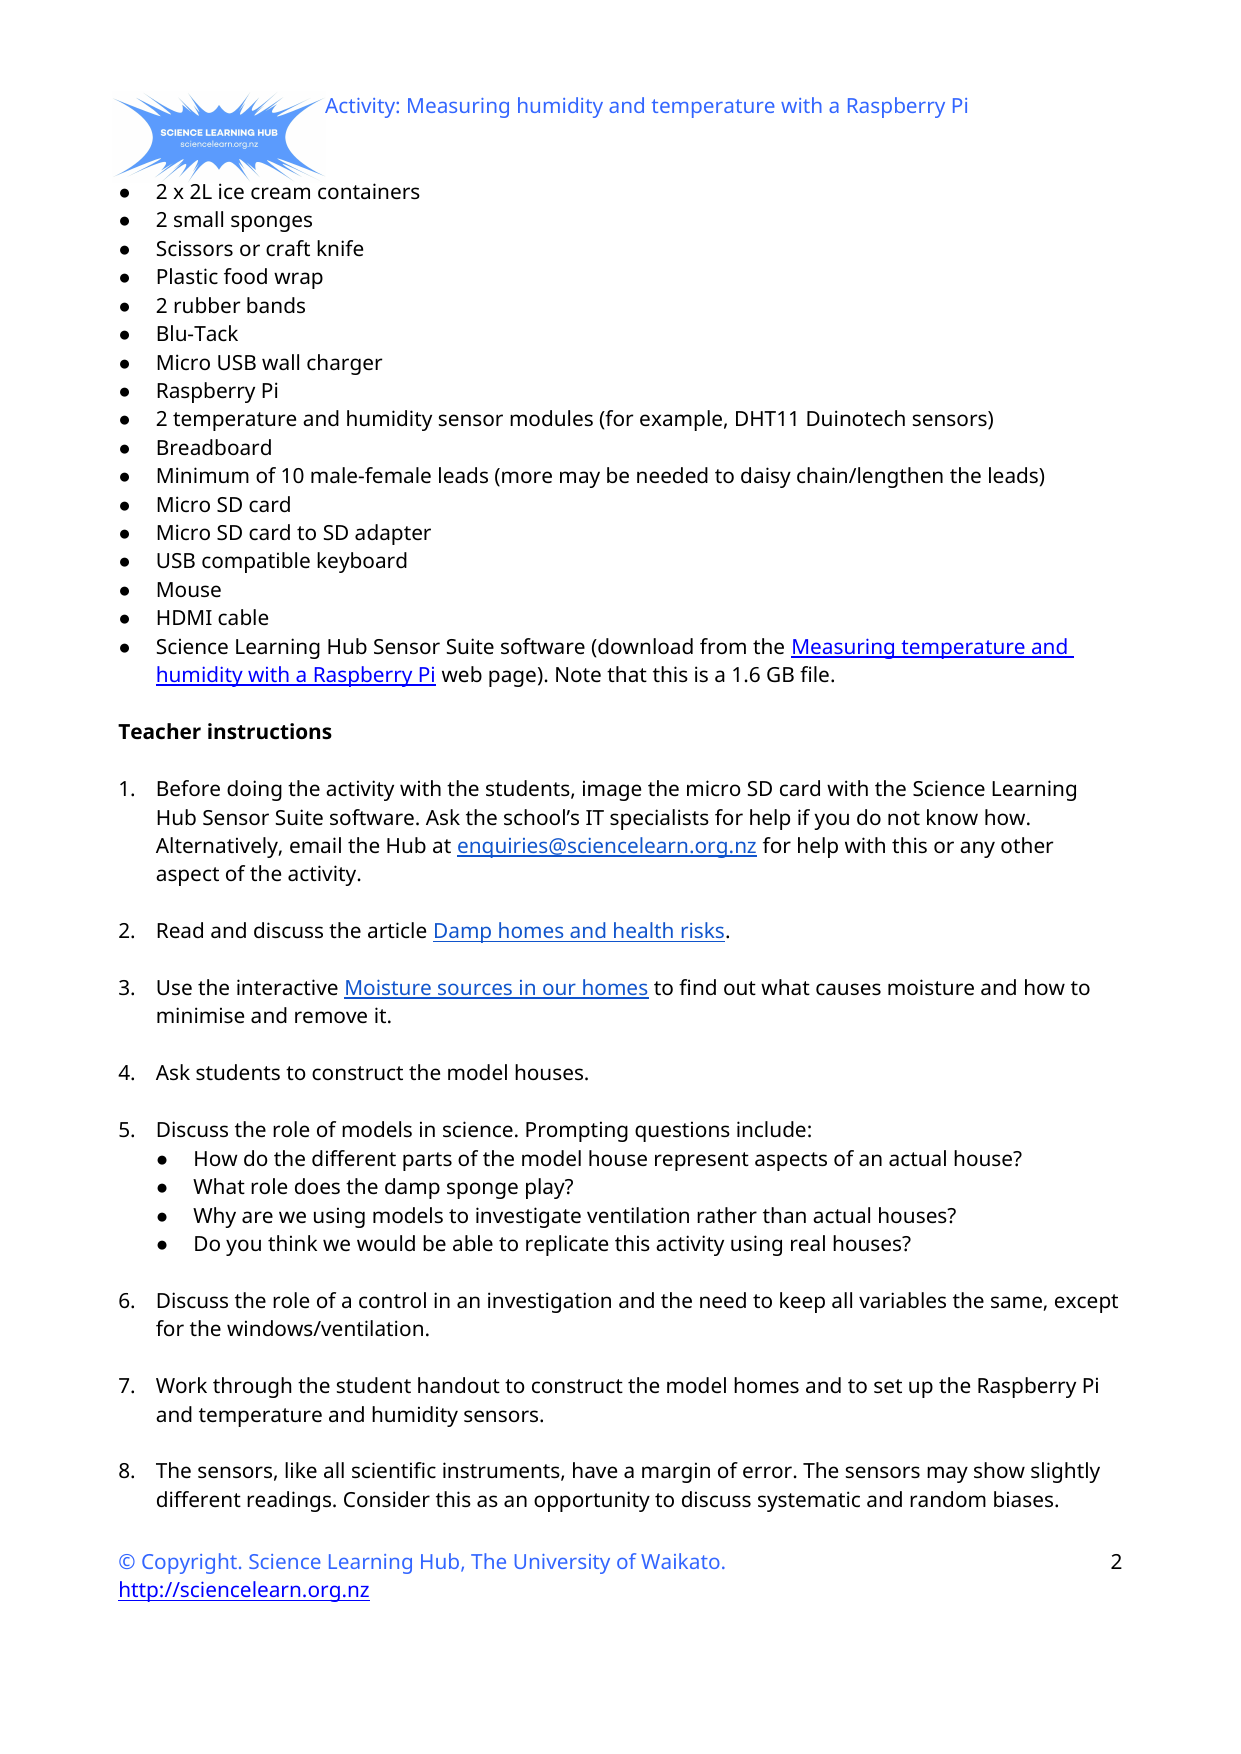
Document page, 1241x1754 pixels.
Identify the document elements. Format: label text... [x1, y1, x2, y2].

list Do you think we would be able to replicate this activity using real houses? [156, 1229, 1122, 1286]
text Teacher instructions [118, 717, 1122, 746]
list Breadboard [118, 433, 1122, 461]
list 2 x 2L ice cream containers [118, 177, 1122, 205]
list Use the interactive Moisture sources in our homes to find out what causes moisture and how to minimise and remove it. [118, 973, 1122, 1030]
list Why are we using models to investigate ventilation rather than actual houses? [156, 1201, 1122, 1229]
list Ask students to construct the model houses. [118, 1058, 1122, 1087]
list Before doing the activity with the students, image the micro SD card with the Science Learning Hub Sensor Suite software. Ask the school’s IT specialists for help if you do not know how. Alternatively, email the Hub at enquiries@sciencelearn.org.nz for help with this or any other aspect of the activity. [118, 774, 1122, 888]
list 2 small sponges [118, 205, 1122, 234]
list Scissors or craft knife [118, 234, 1122, 262]
list Work through the student handout to construct the model homes and to set up the Raspberry Pi and temperature and humidity sensors. [118, 1371, 1122, 1428]
list What role does the damp sponge play? [156, 1172, 1122, 1201]
list Plastic food wrap [118, 262, 1122, 291]
list Minimum of 10 male-female leads (more may be needed to daisy chain/lengthen the leads) [118, 461, 1122, 490]
list How do the different parts of the model house represent aspects of an actual house? [156, 1144, 1122, 1172]
list Blu-Tack [118, 319, 1122, 348]
list Micro SD card [118, 490, 1122, 518]
list Science Learning Hub Sensor Suite software (download from the Measuring temperature and humidity with a Raspberry Pi web page). Note that this is a 1.6 GB file. [118, 632, 1122, 689]
list The sensors, like all scientific instruments, have a margin of error. The sensors may show slightly different readings. Consider this as an opportunity to discuss systematic and random biases. [118, 1457, 1122, 1513]
list HDMI cable [118, 603, 1122, 632]
list 2 rubber bands [118, 291, 1122, 319]
list Raspberry Pi [118, 376, 1122, 404]
list USB compatible keyboard [118, 547, 1122, 575]
list Discuss the role of a control in an investigation and the need to keep all variables the same, except for the windows/ventilation. [118, 1286, 1122, 1371]
list Micro USB wall charger [118, 348, 1122, 376]
list Read and discuss the article Damp homes and health risks. [118, 916, 1122, 945]
list Mouse [118, 575, 1122, 603]
list 2 temperature and humidity sensor modules (for example, DHT11 Duinotech sensors) [118, 404, 1122, 433]
picture [112, 91, 326, 183]
list Micro SD card to SD adapter [118, 518, 1122, 547]
list Discuss the role of models in science. Prompting questions include: [118, 1115, 1122, 1144]
